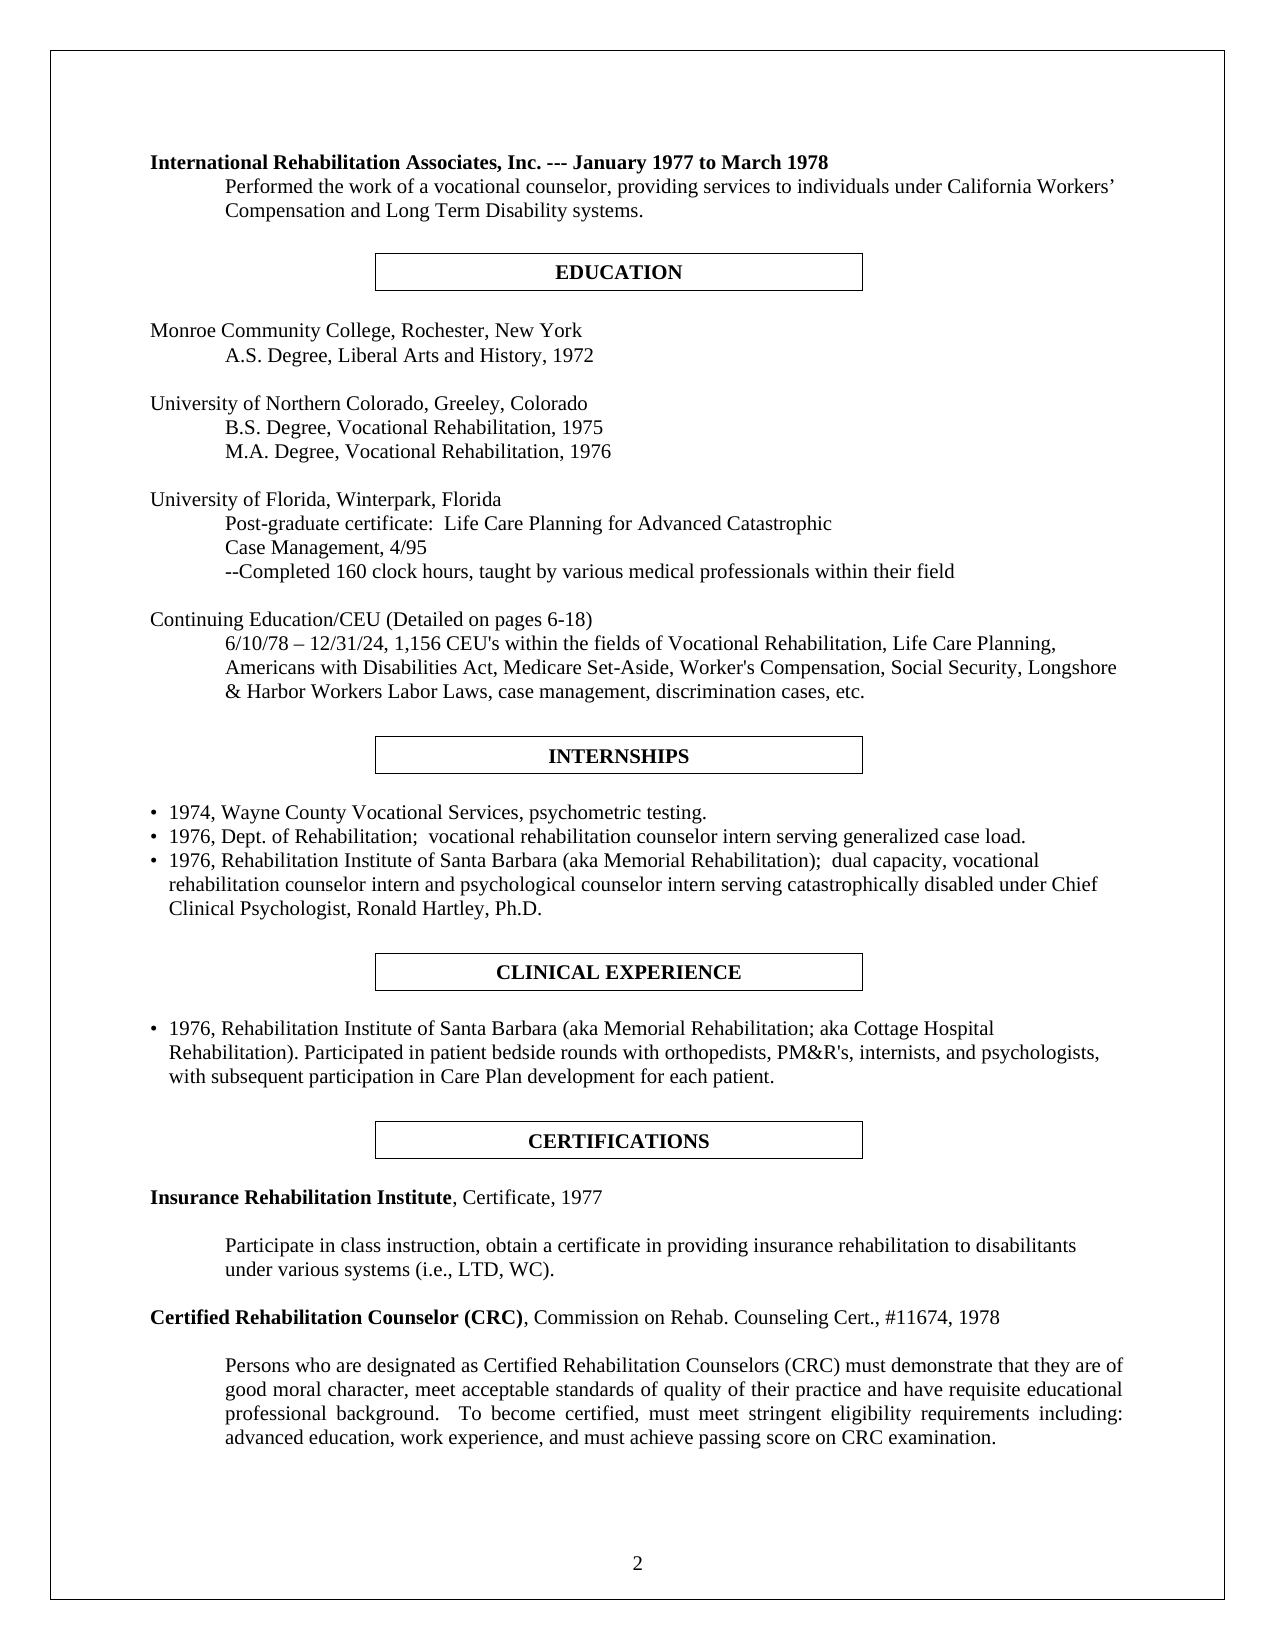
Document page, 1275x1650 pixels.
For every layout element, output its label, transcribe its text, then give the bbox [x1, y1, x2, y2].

text Participate in class instruction, obtain a certificate in providing insurance rehabilitation to disabilitants under various systems (i.e., LTD, WC). [225, 1233, 1125, 1281]
text --Completed 160 clock hours, taught by various medical professionals within their field [150, 559, 1125, 583]
text • 1976, Rehabilitation Institute of Santa Barbara (aka Memorial Rehabilitation; aka Cottage Hospital Rehabilitation). Participated in patient bedside rounds with orthopedists, PM&R's, internists, and psychologists, with subsequent participation in Care Plan development for each patient. [150, 1016, 1125, 1088]
text Persons who are designated as Certified Rehabilitation Counselors (CRC) must demonstrate that they are of good moral character, meet acceptable standards of quality of their practice and have requisite educational professional background. To become certified, must meet stringent eligibility requirements including: advanced education, work experience, and must achieve passing score on CRC examination. [225, 1353, 1125, 1449]
text Monroe Community College, Rochester, New York [150, 318, 1125, 342]
text • 1974, Wayne County Vocational Services, psychometric testing. [150, 800, 1125, 824]
text • 1976, Rehabilitation Institute of Santa Barbara (aka Memorial Rehabilitation); dual capacity, vocational rehabilitation counselor intern and psychological counselor intern serving catastrophically disabled under Chief Clinical Psychologist, Ronald Hartley, Ph.D. [150, 848, 1125, 920]
text University of Florida, Winterpark, Florida [150, 487, 1125, 511]
text B.S. Degree, Vocational Rehabilitation, 1975 [150, 415, 1125, 439]
text University of Northern Colorado, Greeley, Colorado [150, 391, 1125, 415]
subtitle International Rehabilitation Associates, Inc. --- January 1977 to March 1978 [150, 150, 1125, 174]
text Insurance Rehabilitation Institute, Certificate, 1977 [150, 1185, 1125, 1209]
text M.A. Degree, Vocational Rehabilitation, 1976 [150, 439, 1125, 463]
text Certified Rehabilitation Counselor (CRC), Commission on Rehab. Counseling Cert., #11674, 1978 [150, 1305, 1125, 1329]
text Performed the work of a vocational counselor, providing services to individuals under California Workers’ Compensation and Long Term Disability systems. [150, 174, 1125, 222]
text Continuing Education/CEU (Detailed on pages 6-18) [150, 607, 1125, 631]
text A.S. Degree, Liberal Arts and History, 1972 [150, 342, 1125, 367]
text 6/10/78 – 12/31/24, 1,156 CEU's within the fields of Vocational Rehabilitation, Life Care Planning, Americans with Disabilities Act, Medicare Set-Aside, Worker's Compensation, Social Security, Longshore & Harbor Workers Labor Laws, case management, discrimination cases, etc. [225, 631, 1125, 703]
text • 1976, Dept. of Rehabilitation; vocational rehabilitation counselor intern serving generalized case load. [150, 824, 1125, 848]
text Case Management, 4/95 [150, 535, 1125, 559]
text Post-graduate certificate: Life Care Planning for Advanced Catastrophic [150, 511, 1125, 535]
